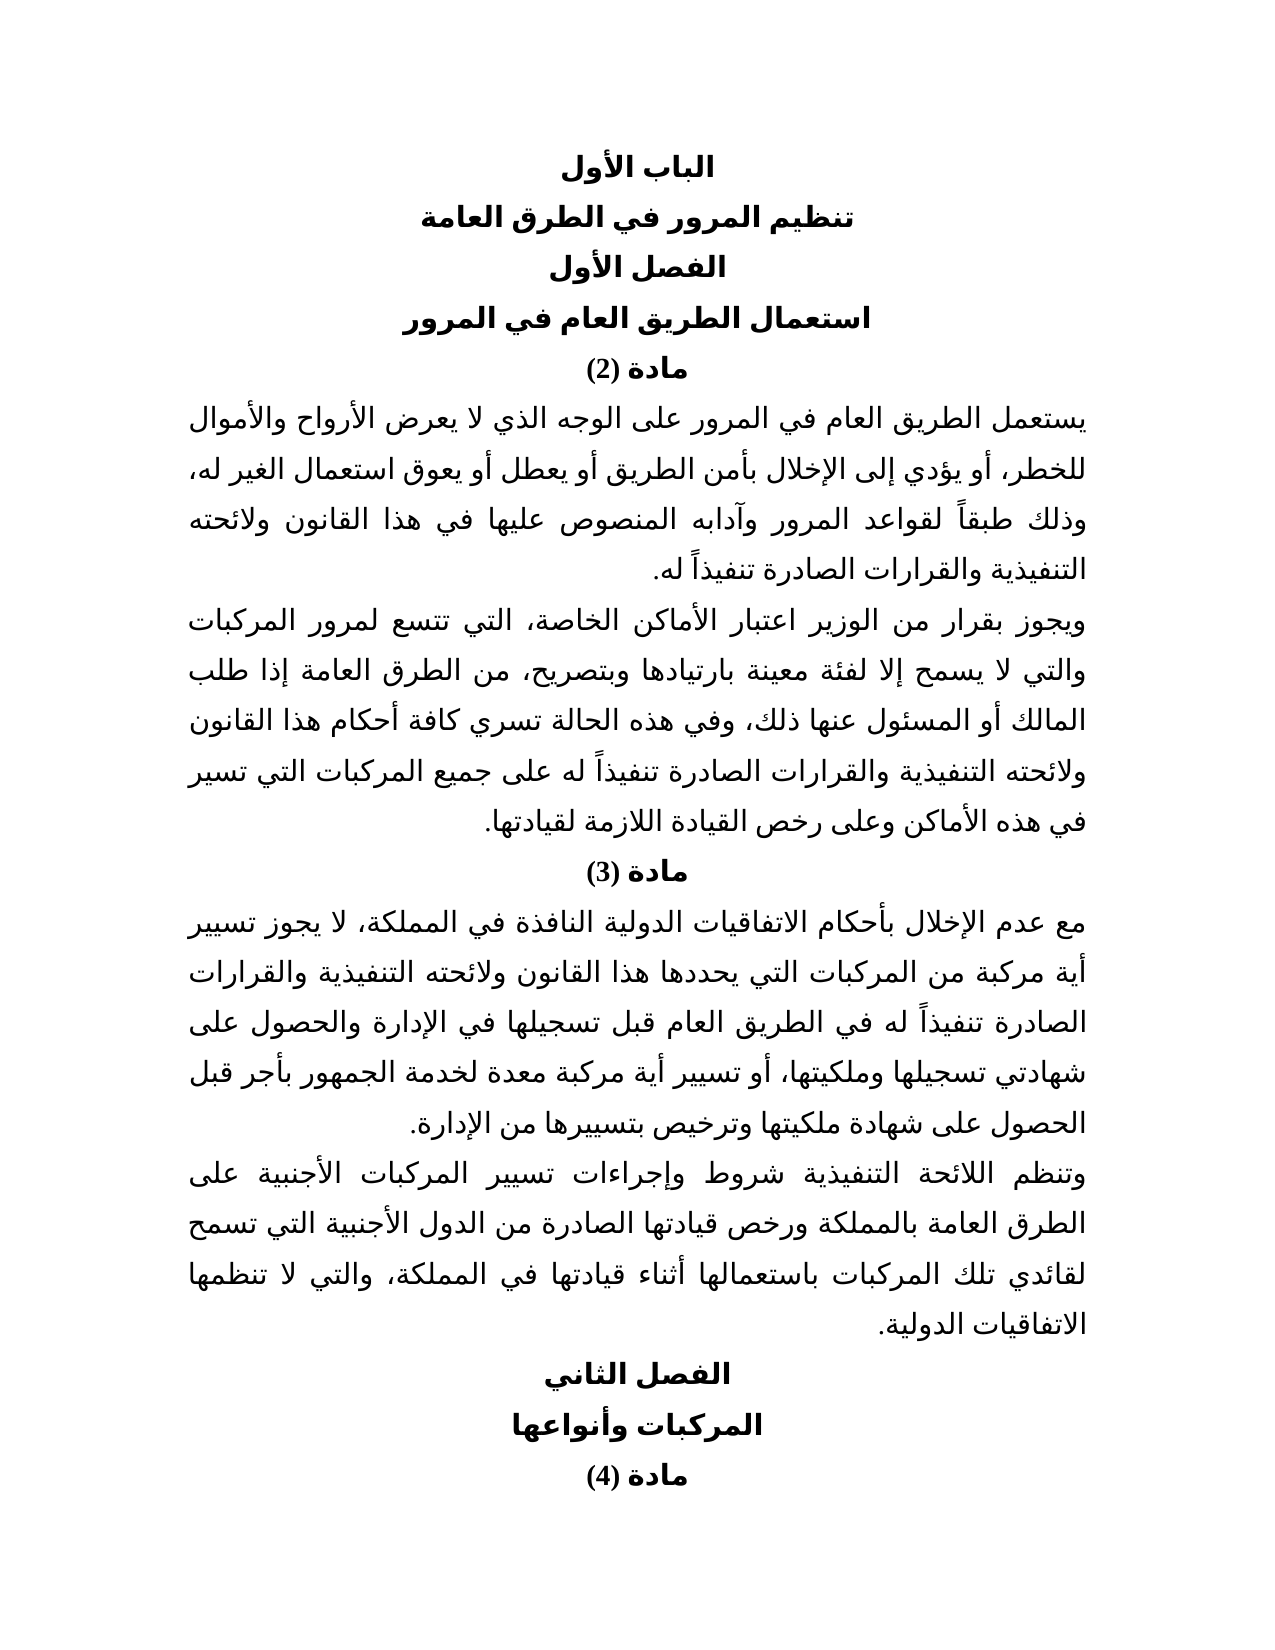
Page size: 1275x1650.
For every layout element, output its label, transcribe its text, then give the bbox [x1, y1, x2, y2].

text ويجوز بقرار من الوزير اعتبار الأماكن الخاصة، التي تتسع لمرور المركبات والتي لا يسمح إلا لفئة معينة بارتيادها وبتصريح، من الطرق العامة إذا طلب المالك أو المسئول عنها ذلك، وفي هذه الحالة تسري كافة أحكام هذا القانون ولائحته التنفيذية والقرارات الصادرة تنفيذاً له على جميع المركبات التي تسير في هذه الأماكن وعلى رخص القيادة اللازمة لقيادتها. [187, 603, 1087, 838]
text وتنظم اللائحة التنفيذية شروط وإجراءات تسيير المركبات الأجنبية على الطرق العامة بالمملكة ورخص قيادتها الصادرة من الدول الأجنبية التي تسمح لقائدي تلك المركبات باستعمالها أثناء قيادتها في المملكة، والتي لا تنظمها الاتفاقيات الدولية. [187, 1156, 1087, 1341]
text الباب الأول [187, 150, 1087, 183]
text الفصل الأول [187, 251, 1087, 284]
text تنظيم المرور في الطرق العامة [187, 200, 1087, 234]
text مع عدم الإخلال بأحكام الاتفاقيات الدولية النافذة في المملكة، لا يجوز تسيير أية مركبة من المركبات التي يحددها هذا القانون ولائحته التنفيذية والقرارات الصادرة تنفيذاً له في الطريق العام قبل تسجيلها في الإدارة والحصول على شهادتي تسجيلها وملكيتها، أو تسيير أية مركبة معدة لخدمة الجمهور بأجر قبل الحصول على شهادة ملكيتها وترخيص بتسييرها من الإدارة. [187, 905, 1087, 1139]
text المركبات وأنواعها [187, 1408, 1087, 1441]
text مادة (3) [187, 854, 1087, 888]
text يستعمل الطريق العام في المرور على الوجه الذي لا يعرض الأرواح والأموال للخطر، أو يؤدي إلى الإخلال بأمن الطريق أو يعطل أو يعوق استعمال الغير له، وذلك طبقاً لقواعد المرور وآدابه المنصوص عليها في هذا القانون ولائحته التنفيذية والقرارات الصادرة تنفيذاً له. [187, 402, 1087, 586]
text استعمال الطريق العام في المرور [187, 301, 1087, 334]
text مادة (4) [187, 1458, 1087, 1492]
text الفصل الثاني [187, 1357, 1087, 1391]
text مادة (2) [187, 351, 1087, 385]
